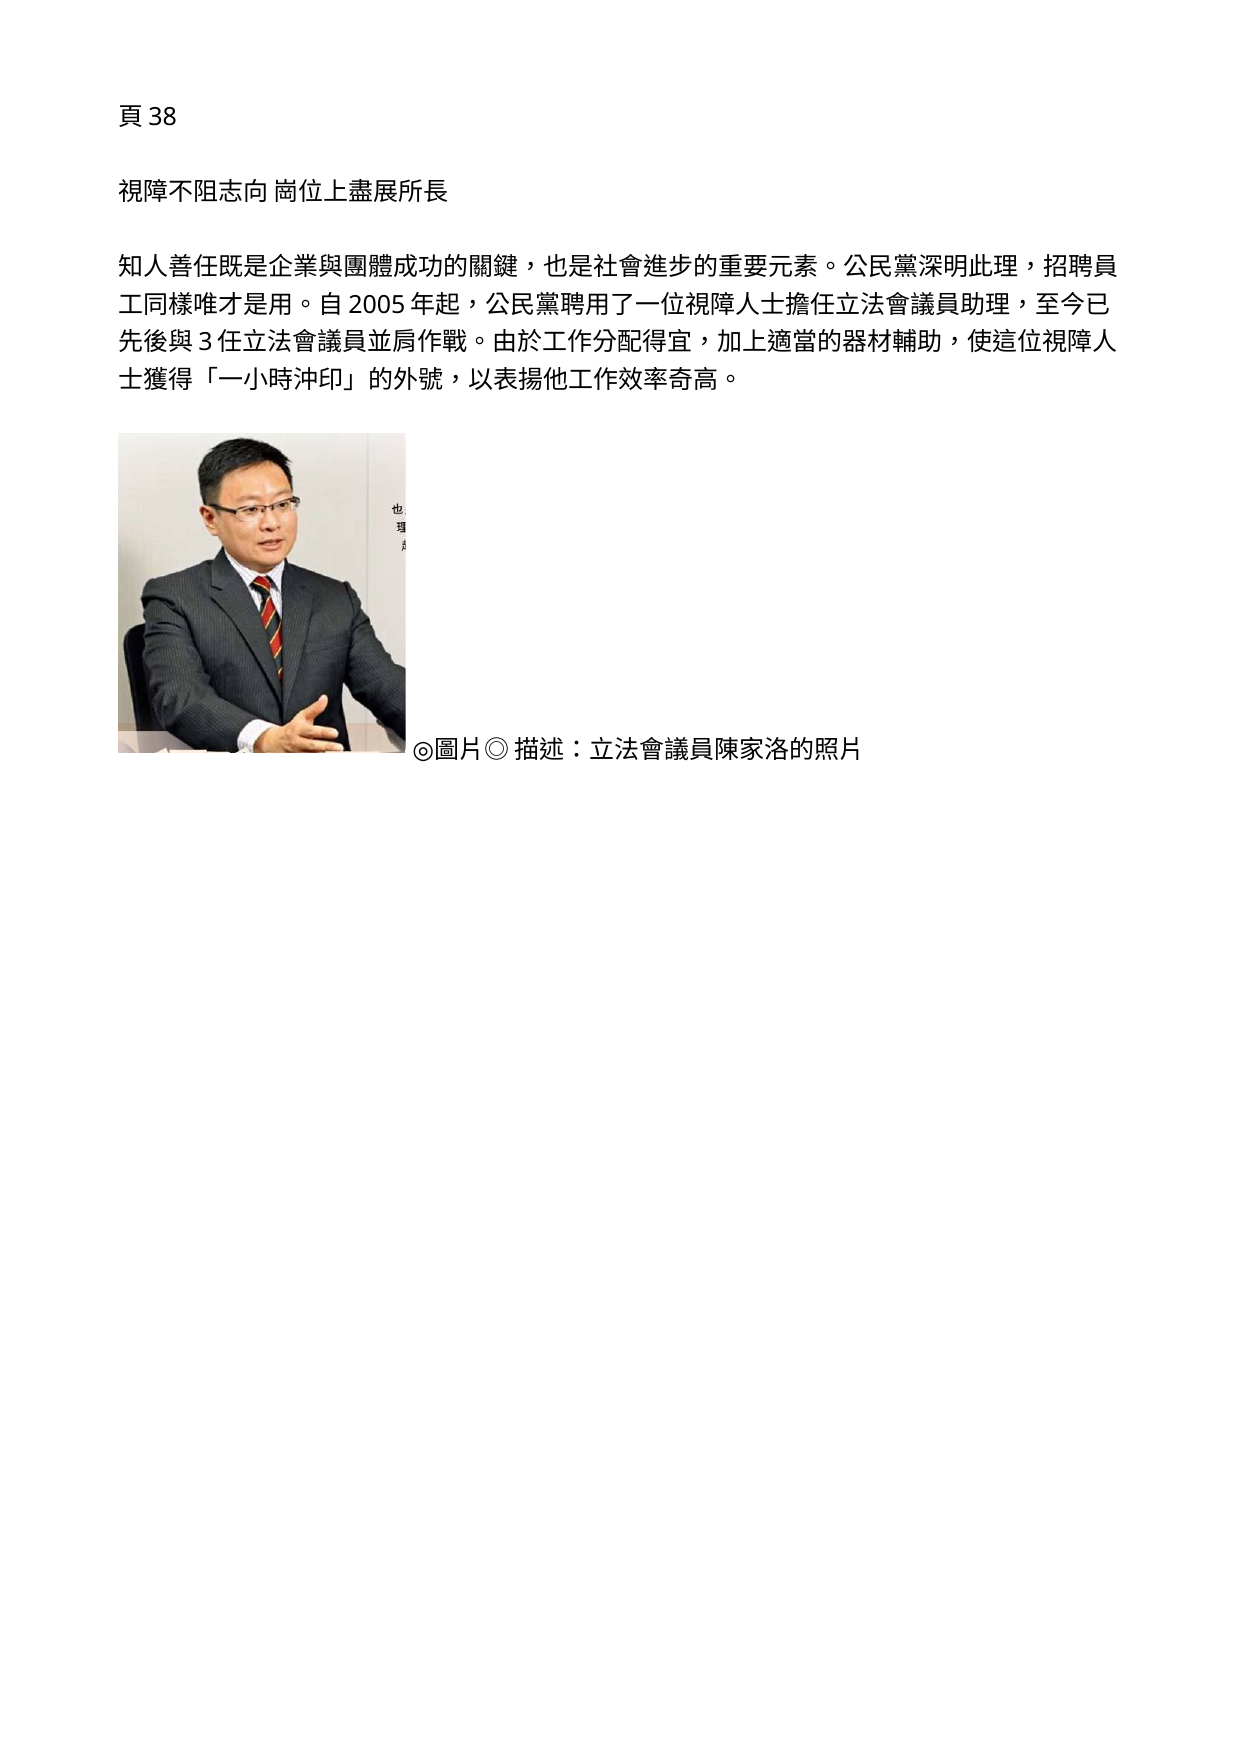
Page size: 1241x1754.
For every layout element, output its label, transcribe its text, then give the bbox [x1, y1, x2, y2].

text 知人善任既是企業與團體成功的關鍵，也是社會進步的重要元素。公民黨深明此理，招聘員工同樣唯才是用。自2005年起，公民黨聘用了一位視障人士擔任立法會議員助理，至今已先後與3任立法會議員並肩作戰。由於工作分配得宜，加上適當的器材輔助，使這位視障人士獲得「一小時沖印」的外號，以表揚他工作效率奇高。 [118, 246, 1122, 396]
text 視障不阻志向 崗位上盡展所長 [118, 171, 1122, 209]
text 頁38 [118, 96, 1122, 134]
picture [118, 433, 406, 753]
